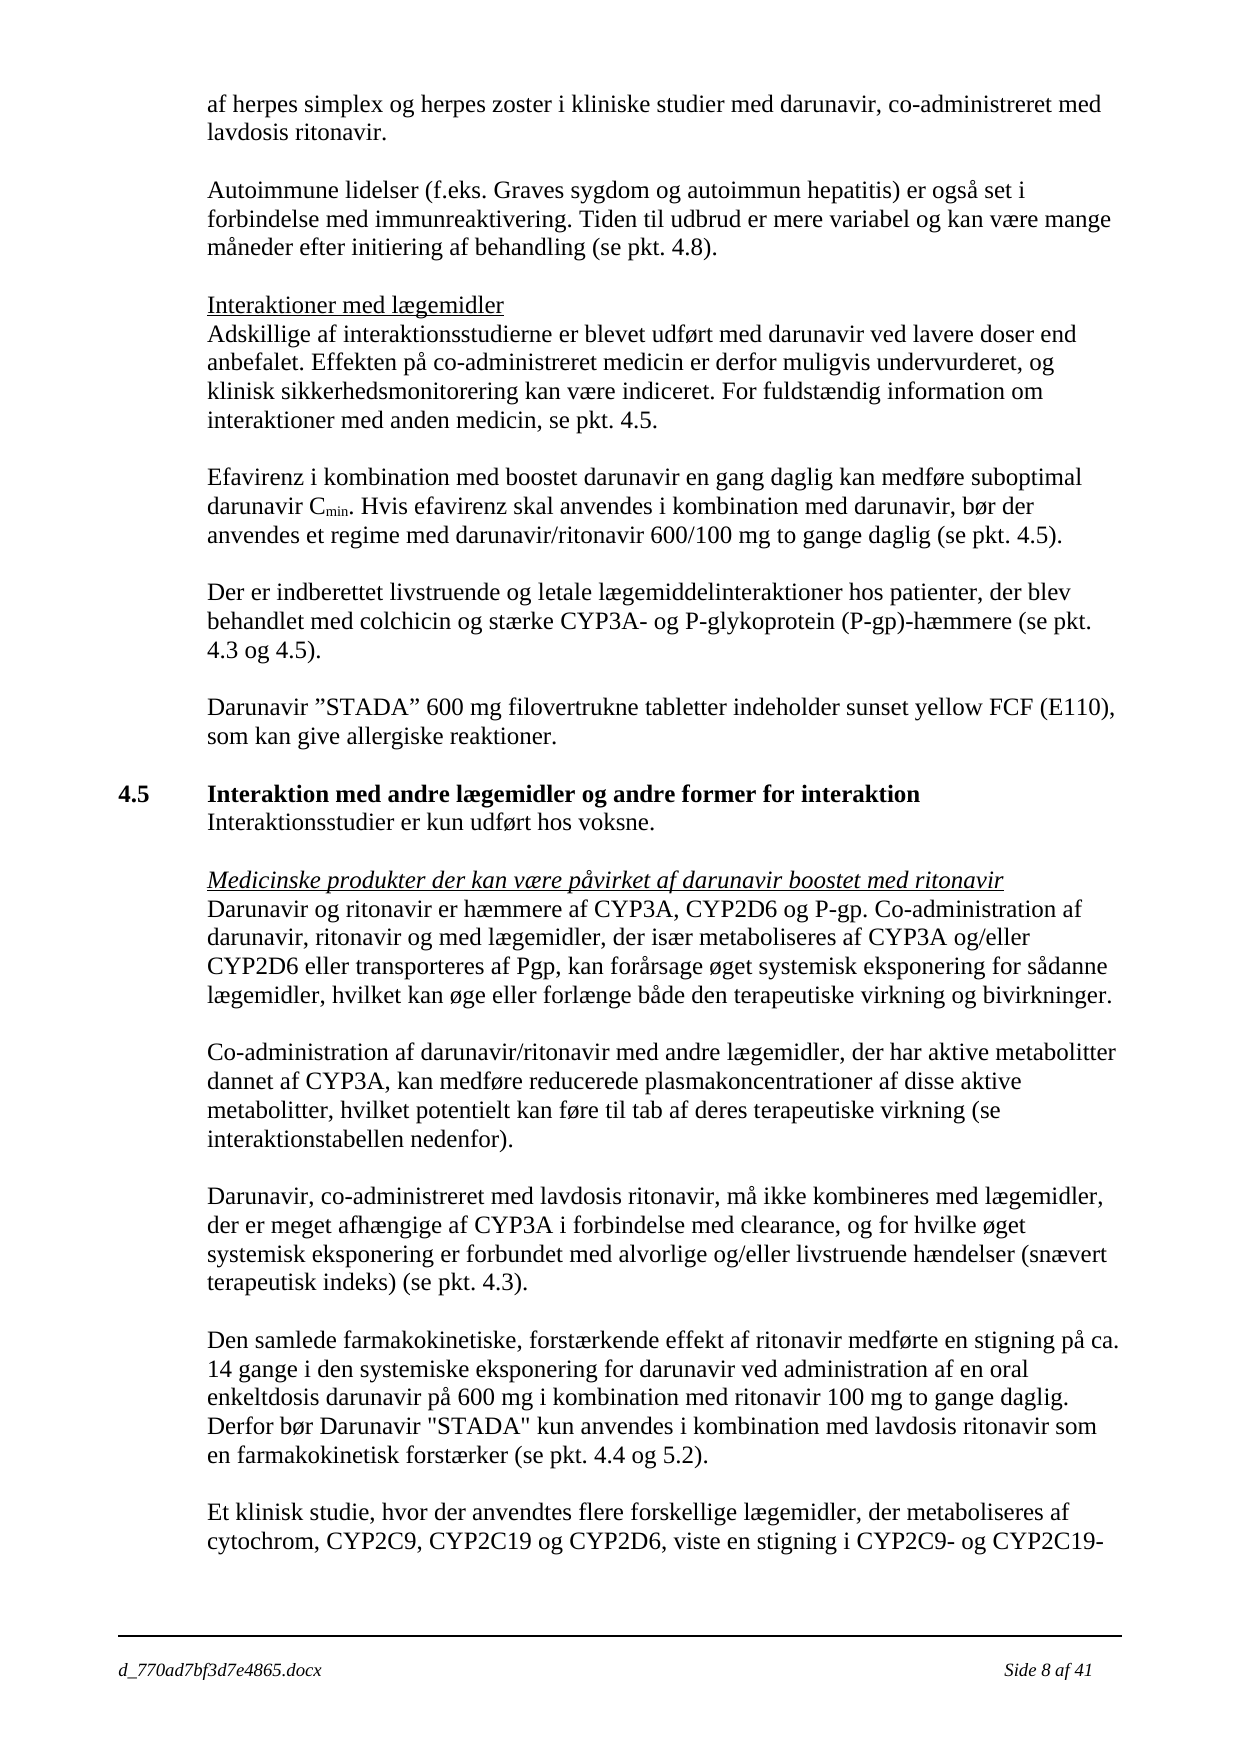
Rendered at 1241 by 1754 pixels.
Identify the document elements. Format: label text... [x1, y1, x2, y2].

text Interaktioner med lægemidler [207, 290, 1122, 319]
text Efavirenz i kombination med boostet darunavir en gang daglig kan medføre suboptimal darunavir Cmin. Hvis efavirenz skal anvendes i kombination med darunavir, bør der anvendes et regime med darunavir/ritonavir 600/100 mg to gange daglig (se pkt. 4.5). [207, 462, 1122, 549]
text Den samlede farmakokinetiske, forstærkende effekt af ritonavir medførte en stigning på ca. 14 gange i den systemiske eksponering for darunavir ved administration af en oral enkeltdosis darunavir på 600 mg i kombination med ritonavir 100 mg to gange daglig. Derfor bør Darunavir "STADA" kun anvendes i kombination med lavdosis ritonavir som en farmakokinetisk forstærker (se pkt. 4.4 og 5.2). [207, 1325, 1122, 1469]
text Darunavir og ritonavir er hæmmere af CYP3A, CYP2D6 og P-gp. Co-administration af darunavir, ritonavir og med lægemidler, der især metaboliseres af CYP3A og/eller CYP2D6 eller transporteres af Pgp, kan forårsage øget systemisk eksponering for sådanne lægemidler, hvilket kan øge eller forlænge både den terapeutiske virkning og bivirkninger. [207, 894, 1122, 1009]
text Darunavir, co-administreret med lavdosis ritonavir, må ikke kombineres med lægemidler, der er meget afhængige af CYP3A i forbindelse med clearance, og for hvilke øget systemisk eksponering er forbundet med alvorlige og/eller livstruende hændelser (snævert terapeutisk indeks) (se pkt. 4.3). [207, 1181, 1122, 1296]
text Autoimmune lidelser (f.eks. Graves sygdom og autoimmun hepatitis) er også set i forbindelse med immunreaktivering. Tiden til udbrud er mere variabel og kan være mange måneder efter initiering af behandling (se pkt. 4.8). [207, 175, 1122, 261]
text Adskillige af interaktionsstudierne er blevet udført med darunavir ved lavere doser end anbefalet. Effekten på co-administreret medicin er derfor muligvis undervurderet, og klinisk sikkerhedsmonitorering kan være indiceret. For fuldstændig information om interaktioner med anden medicin, se pkt. 4.5. [207, 319, 1122, 434]
text Co-administration af darunavir/ritonavir med andre lægemidler, der har aktive metabolitter dannet af CYP3A, kan medføre reducerede plasmakoncentrationer af disse aktive metabolitter, hvilket potentielt kan føre til tab af deres terapeutiske virkning (se interaktionstabellen nedenfor). [207, 1037, 1122, 1152]
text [207, 89, 1122, 146]
text Darunavir ”STADA” 600 mg filovertrukne tabletter indeholder sunset yellow FCF (E110), som kan give allergiske reaktioner. [207, 692, 1122, 750]
text Medicinske produkter der kan være påvirket af darunavir boostet med ritonavir [207, 865, 1122, 894]
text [207, 1497, 1122, 1555]
text 4.5 Interaktion med andre lægemidler og andre former for interaktion [118, 779, 1122, 807]
text Interaktionsstudier er kun udført hos voksne. [207, 807, 1122, 836]
text Der er indberettet livstruende og letale lægemiddelinteraktioner hos patienter, der blev behandlet med colchicin og stærke CYP3A- og P-glykoprotein (P-gp)-hæmmere (se pkt. 4.3 og 4.5). [207, 577, 1122, 664]
